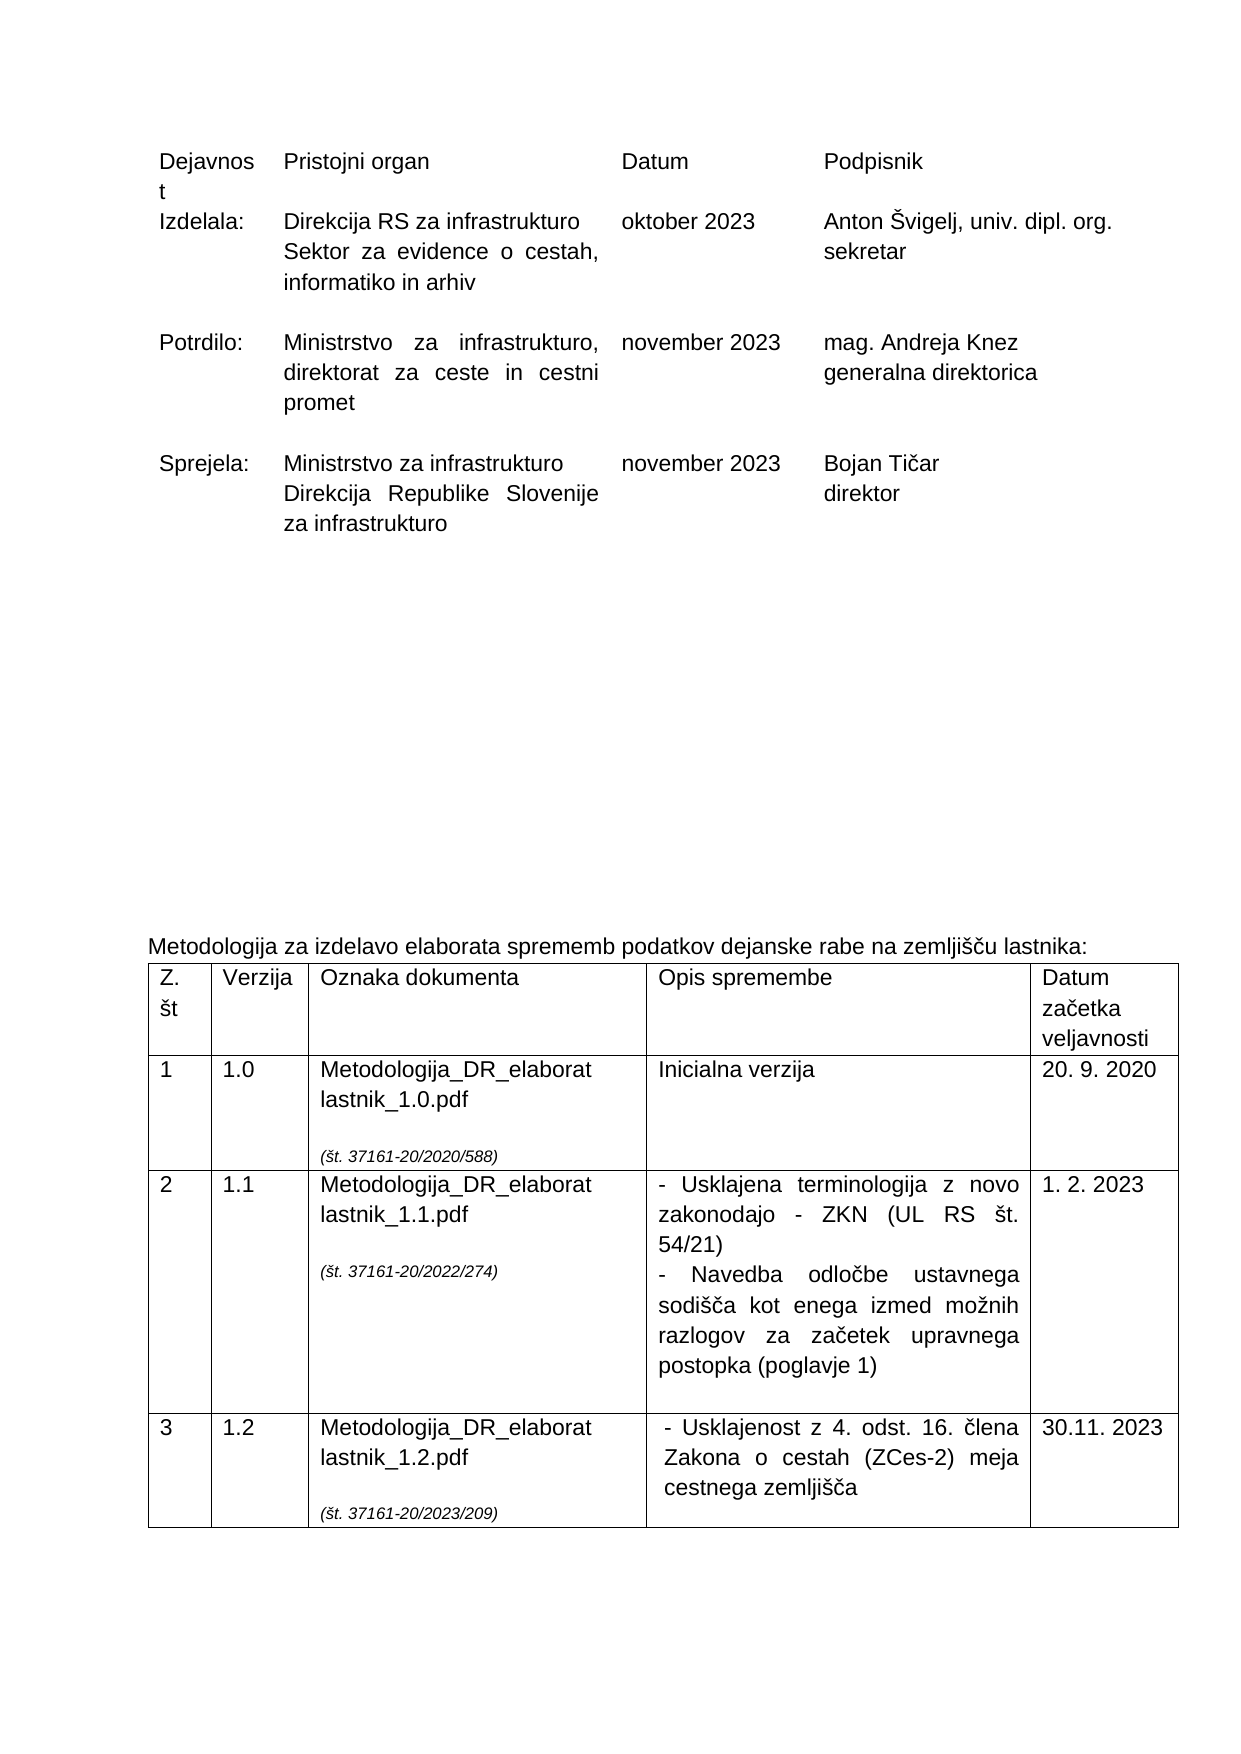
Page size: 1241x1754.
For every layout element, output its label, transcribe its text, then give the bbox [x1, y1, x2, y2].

table_header Datum začetka veljavnosti [1031, 964, 1178, 1055]
table_cell 20. 9. 2020 [1031, 1056, 1178, 1170]
table_cell november 2023 [610, 329, 812, 450]
table_header Datum [610, 148, 812, 208]
table_cell Anton Švigelj, univ. dipl. org. sekretar [812, 208, 1132, 329]
table_header Dejavnost [148, 148, 272, 208]
table_cell 3 [149, 1414, 211, 1527]
table_cell oktober 2023 [610, 208, 812, 329]
table_cell 1.0 [212, 1056, 308, 1170]
table_cell Potrdilo: [148, 329, 272, 450]
table_cell - Usklajena terminologija z novo zakonodajo - ZKN (UL RS št. 54/21) - Navedba odločbe ustavnega sodišča kot enega izmed možnih razlogov za začetek upravnega postopka (poglavje 1) [647, 1171, 1030, 1412]
table_cell Bojan Tičar direktor [812, 450, 1132, 540]
table_cell Direkcija RS za infrastrukturo Sektor za evidence o cestah, informatiko in arhiv [272, 208, 610, 329]
table_cell Inicialna verzija [647, 1056, 1030, 1170]
table_cell - Usklajenost z 4. odst. 16. člena Zakona o cestah (ZCes-2) meja cestnega zemljišča [647, 1414, 1030, 1527]
table_header Z. št [149, 964, 211, 1055]
table_cell november 2023 [610, 450, 812, 540]
table_cell 1.1 [212, 1171, 308, 1412]
table_cell 30.11. 2023 [1031, 1414, 1178, 1527]
table_cell Metodologija_DR_elaborat lastnik_1.0.pdf (št. 37161-20/2020/588) [309, 1056, 646, 1170]
table_header Pristojni organ [272, 148, 610, 208]
table_cell 2 [149, 1171, 211, 1412]
table_cell Metodologija_DR_elaborat lastnik_1.2.pdf (št. 37161-20/2023/209) [309, 1414, 646, 1527]
text Metodologija za izdelavo elaborata sprememb podatkov dejanske rabe na zemljišču lastnika: [148, 933, 1092, 959]
table_header Opis spremembe [647, 964, 1030, 1055]
table_header Verzija [212, 964, 308, 1055]
table_cell mag. Andreja Knez generalna direktorica [812, 329, 1132, 450]
table_cell Ministrstvo za infrastrukturo, direktorat za ceste in cestni promet [272, 329, 610, 450]
table_cell 1. 2. 2023 [1031, 1171, 1178, 1412]
table_cell Metodologija_DR_elaborat lastnik_1.1.pdf (št. 37161-20/2022/274) [309, 1171, 646, 1412]
table_header Oznaka dokumenta [309, 964, 646, 1055]
table_cell Izdelala: [148, 208, 272, 329]
table_cell Sprejela: [148, 450, 272, 540]
table_cell 1.2 [212, 1414, 308, 1527]
table_cell Ministrstvo za infrastrukturo Direkcija Republike Slovenije za infrastrukturo [272, 450, 610, 540]
table_header Podpisnik [812, 148, 1132, 208]
table_cell 1 [149, 1056, 211, 1170]
